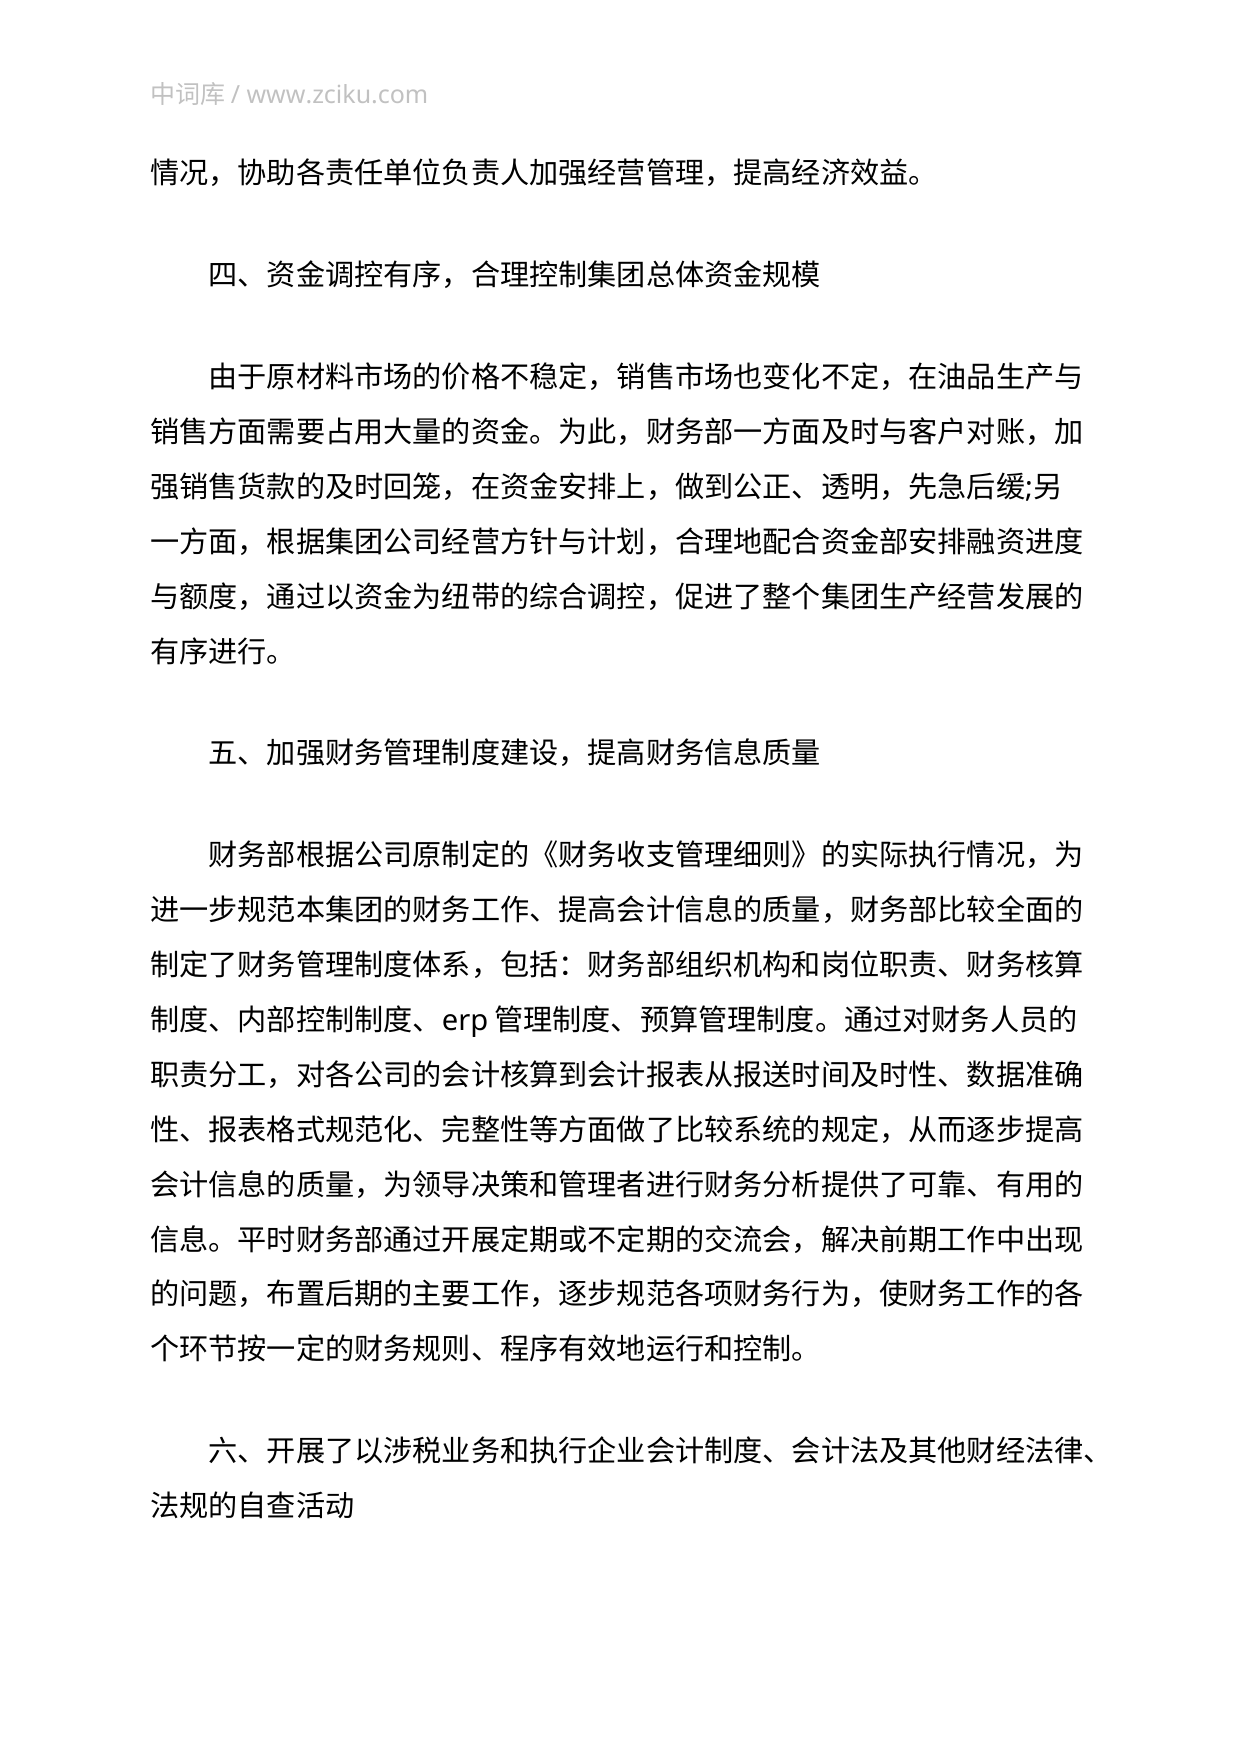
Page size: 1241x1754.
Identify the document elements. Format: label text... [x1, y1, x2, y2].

text 由于原材料市场的价格不稳定，销售市场也变化不定，在油品生产与销售方面需要占用大量的资金。为此，财务部一方面及时与客户对账，加强销售货款的及时回笼，在资金安排上，做到公正、透明，先急后缓;另一方面，根据集团公司经营方针与计划，合理地配合资金部安排融资进度与额度，通过以资金为纽带的综合调控，促进了整个集团生产经营发展的有序进行。 [150, 353, 1090, 670]
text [150, 150, 1090, 192]
text 财务部根据公司原制定的《财务收支管理细则》的实际执行情况，为进一步规范本集团的财务工作、提高会计信息的质量，财务部比较全面的制定了财务管理制度体系，包括：财务部组织机构和岗位职责、财务核算制度、内部控制制度、erp管理制度、预算管理制度。通过对财务人员的职责分工，对各公司的会计核算到会计报表从报送时间及时性、数据准确性、报表格式规范化、完整性等方面做了比较系统的规定，从而逐步提高会计信息的质量，为领导决策和管理者进行财务分析提供了可靠、有用的信息。平时财务部通过开展定期或不定期的交流会，解决前期工作中出现的问题，布置后期的主要工作，逐步规范各项财务行为，使财务工作的各个环节按一定的财务规则、程序有效地运行和控制。 [150, 832, 1090, 1368]
text 六、开展了以涉税业务和执行企业会计制度、会计法及其他财经法律、法规的自查活动 [150, 1428, 1090, 1525]
text 四、资金调控有序，合理控制集团总体资金规模 [150, 252, 1090, 294]
text 五、加强财务管理制度建设，提高财务信息质量 [150, 730, 1090, 772]
